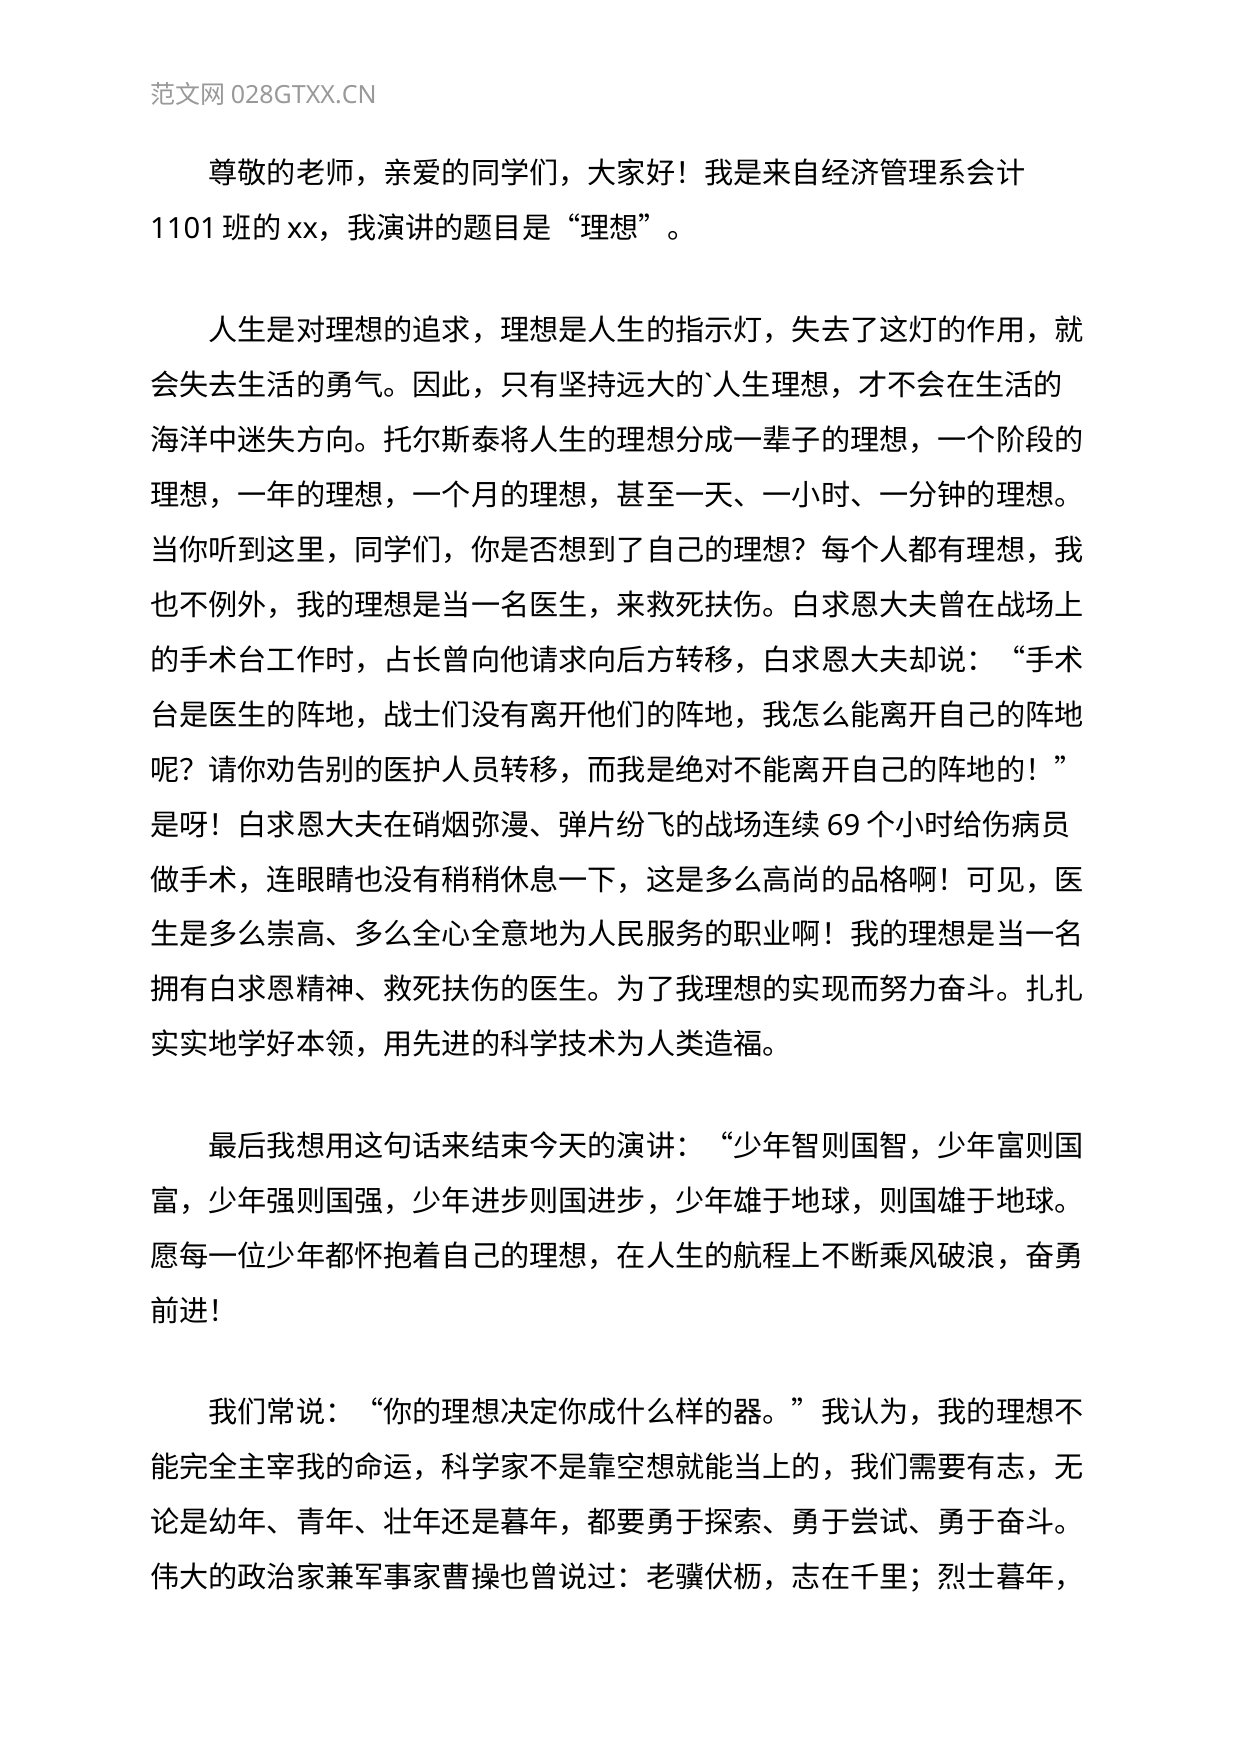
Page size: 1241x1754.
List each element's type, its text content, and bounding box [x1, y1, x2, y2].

text 尊敬的老师，亲爱的同学们，大家好！我是来自经济管理系会计1101班的xx，我演讲的题目是“理想”。 [150, 150, 1090, 247]
text 最后我想用这句话来结束今天的演讲：“少年智则国智，少年富则国富，少年强则国强，少年进步则国进步，少年雄于地球，则国雄于地球。愿每一位少年都怀抱着自己的理想，在人生的航程上不断乘风破浪，奋勇前进！ [150, 1122, 1090, 1329]
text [150, 1389, 1090, 1596]
text 人生是对理想的追求，理想是人生的指示灯，失去了这灯的作用，就会失去生活的勇气。因此，只有坚持远大的`人生理想，才不会在生活的海洋中迷失方向。托尔斯泰将人生的理想分成一辈子的理想，一个阶段的理想，一年的理想，一个月的理想，甚至一天、一小时、一分钟的理想。当你听到这里，同学们，你是否想到了自己的理想？每个人都有理想，我也不例外，我的理想是当一名医生，来救死扶伤。白求恩大夫曾在战场上的手术台工作时，占长曾向他请求向后方转移，白求恩大夫却说：“手术台是医生的阵地，战士们没有离开他们的阵地，我怎么能离开自己的阵地呢？请你劝告别的医护人员转移，而我是绝对不能离开自己的阵地的！”是呀！白求恩大夫在硝烟弥漫、弹片纷飞的战场连续69个小时给伤病员做手术，连眼睛也没有稍稍休息一下，这是多么高尚的品格啊！可见，医生是多么崇高、多么全心全意地为人民服务的职业啊！我的理想是当一名拥有白求恩精神、救死扶伤的医生。为了我理想的实现而努力奋斗。扎扎实实地学好本领，用先进的科学技术为人类造福。 [150, 307, 1090, 1063]
